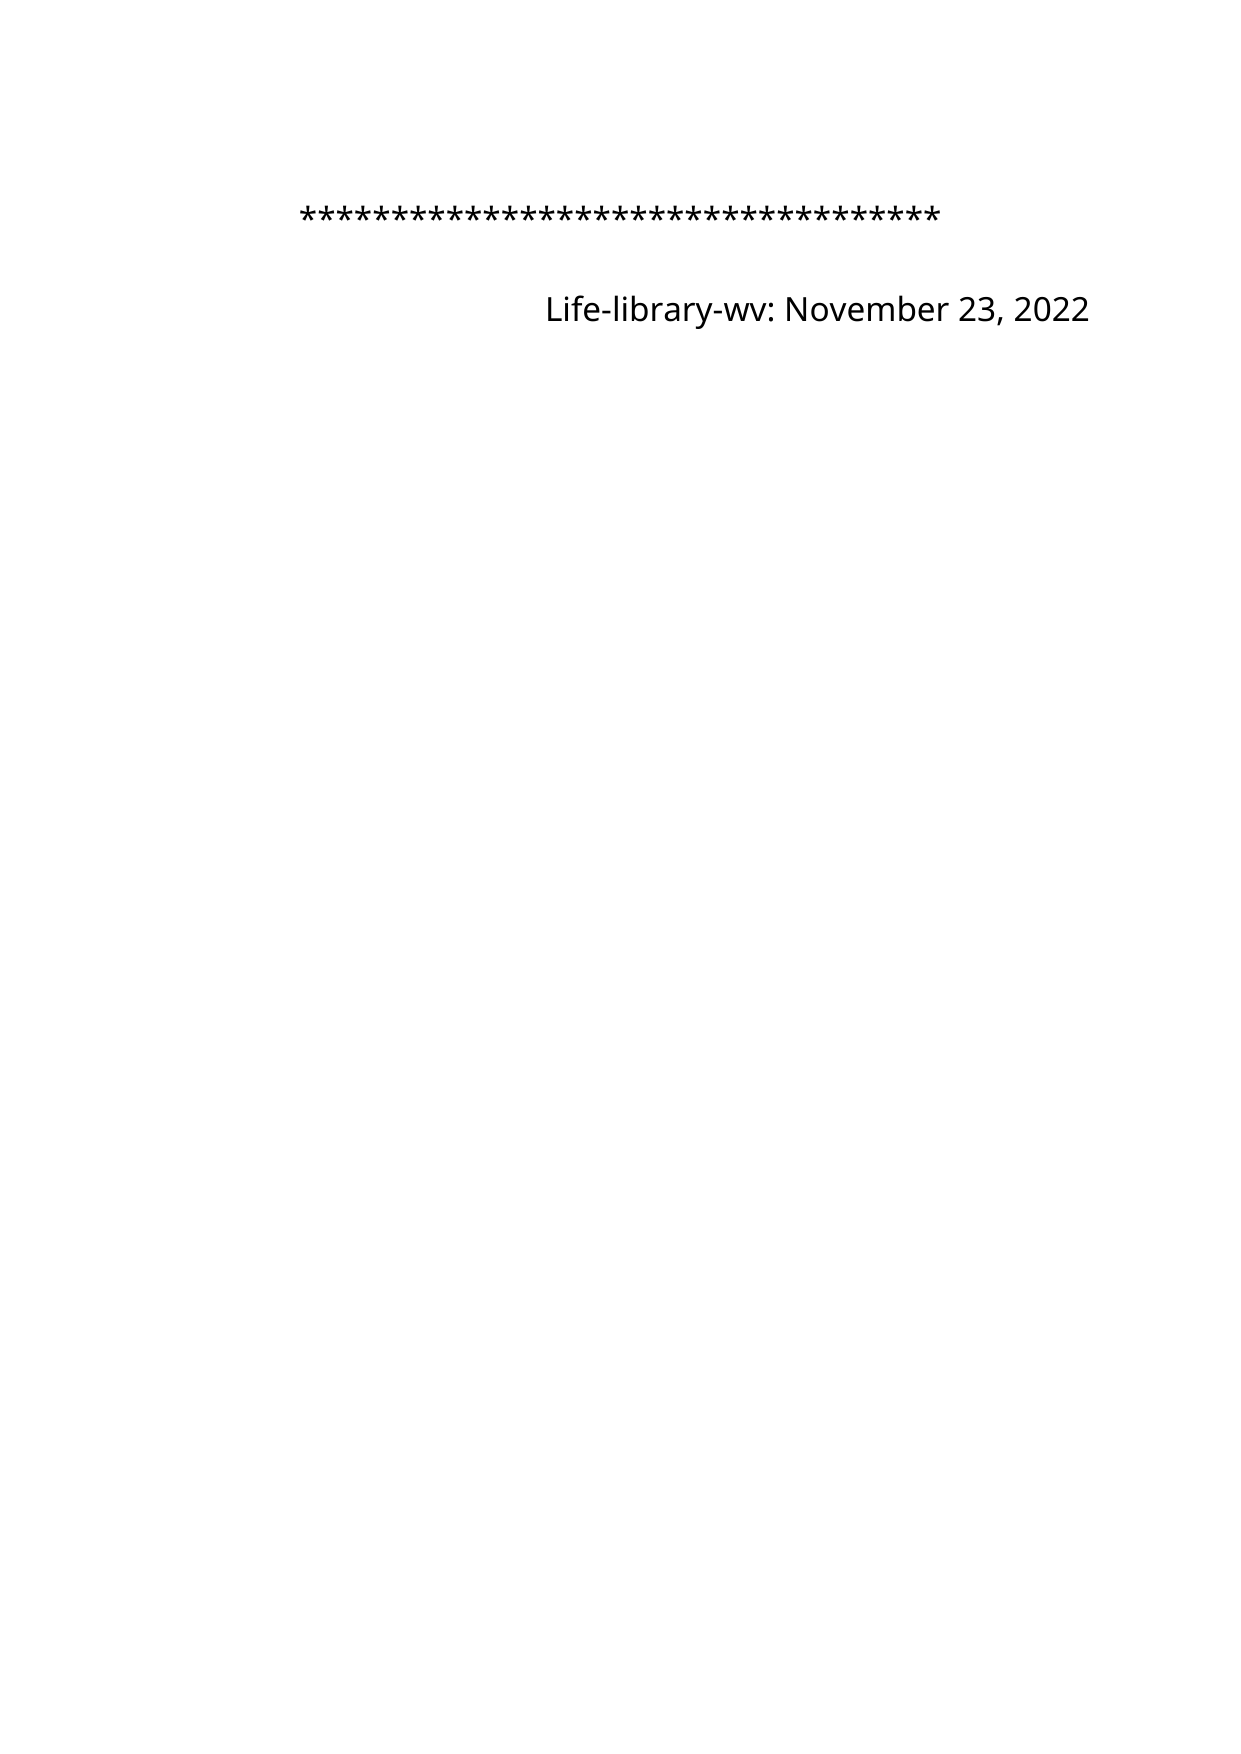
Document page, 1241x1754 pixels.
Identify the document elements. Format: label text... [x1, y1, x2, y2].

text *********************************** [150, 195, 1090, 241]
text Life-library-wv: November 23, 2022 [150, 286, 1090, 332]
